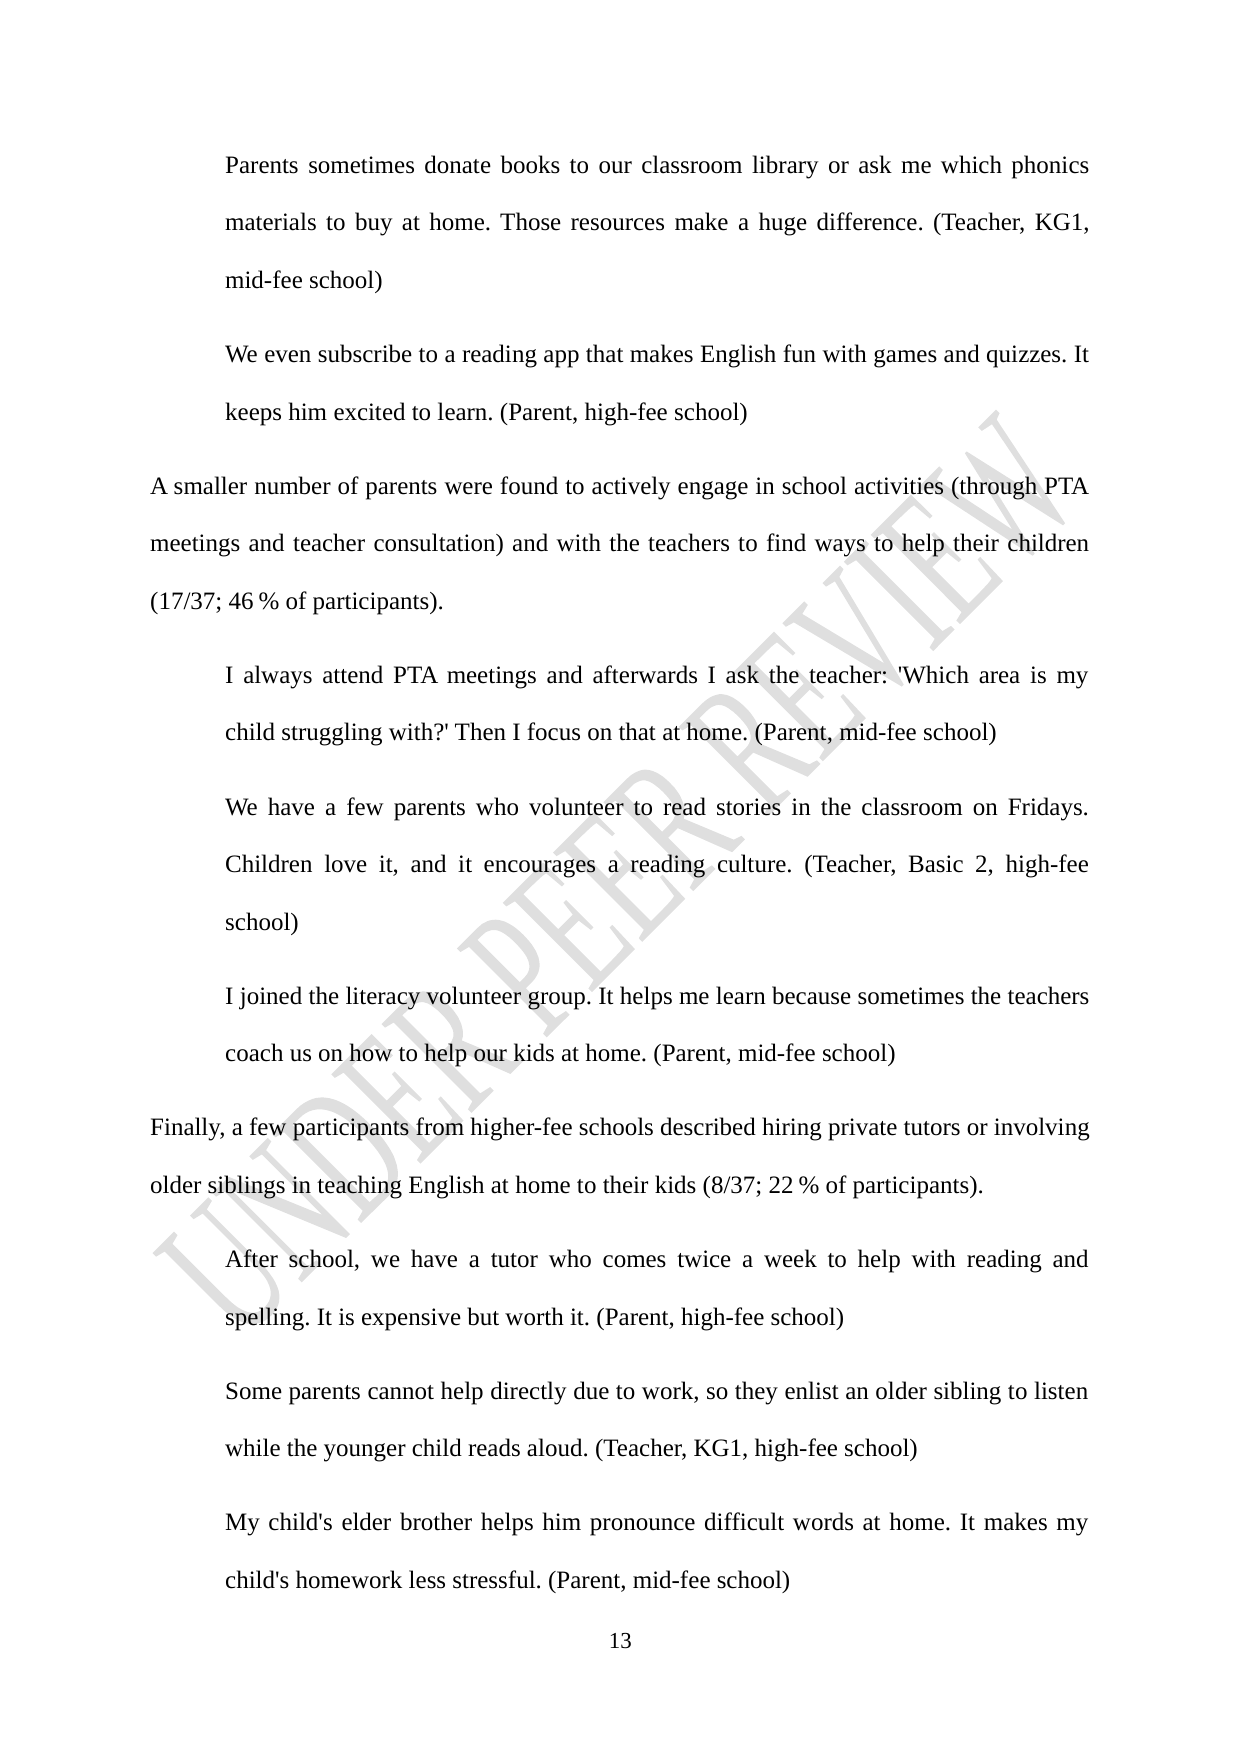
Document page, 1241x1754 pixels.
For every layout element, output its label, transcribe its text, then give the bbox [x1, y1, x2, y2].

text After school, we have a tutor who comes twice a week to help with reading and spelling. It is expensive but worth it. (Parent, high-fee school) [225, 1244, 1090, 1330]
text Some parents cannot help directly due to work, so they enlist an older sibling to listen while the younger child reads aloud. (Teacher, KG1, high-fee school) [225, 1376, 1090, 1462]
text We even subscribe to a reading app that makes English fun with games and quizzes. It keeps him excited to learn. (Parent, high-fee school) [225, 339, 1090, 425]
text Parents sometimes donate books to our classroom library or ask me which phonics materials to buy at home. Those resources make a huge difference. (Teacher, KG1, mid-fee school) [225, 150, 1090, 294]
text My child's elder brother helps him pronounce difficult words at home. It makes my child's homework less stressful. (Parent, mid-fee school) [225, 1507, 1090, 1594]
text I joined the literacy volunteer group. It helps me learn because sometimes the teachers coach us on how to help our kids at home. (Parent, mid-fee school) [225, 981, 1090, 1067]
text A smaller number of parents were found to actively engage in school activities (through PTA meetings and teacher consultation) and with the teachers to find ways to help their children (17/37; 46 % of participants). [150, 471, 1090, 614]
text Finally, a few participants from higher-fee schools described hiring private tutors or involving older siblings in teaching English at home to their kids (8/37; 22 % of participants). [150, 1112, 1090, 1199]
text We have a few parents who volunteer to read stories in the classroom on Fridays. Children love it, and it encourages a reading culture. (Teacher, Basic 2, high-fee school) [225, 792, 1090, 935]
text I always attend PTA meetings and afterwards I ask the teacher: 'Which area is my child struggling with?' Then I focus on that at home. (Parent, mid-fee school) [225, 660, 1090, 746]
